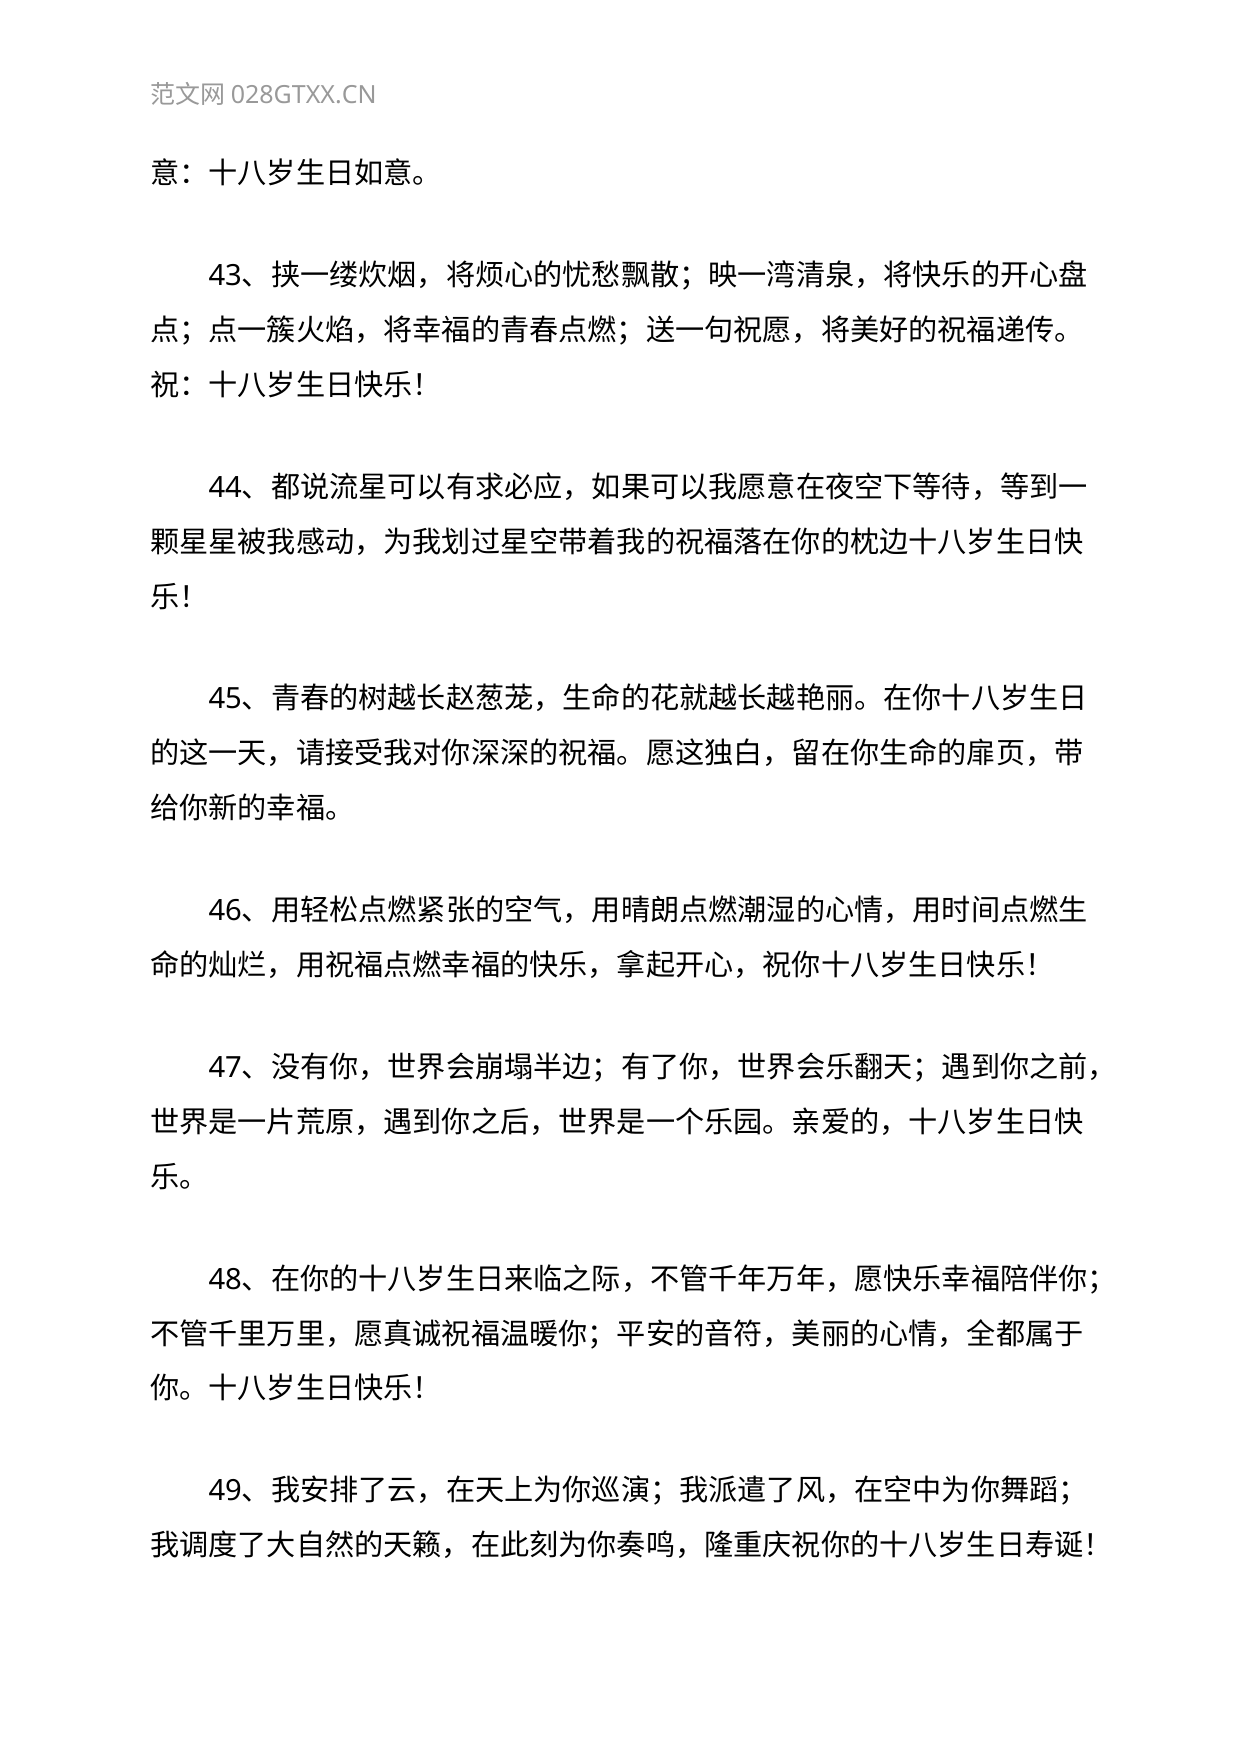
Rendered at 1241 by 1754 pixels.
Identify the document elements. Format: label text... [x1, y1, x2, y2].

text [150, 1467, 1090, 1564]
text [150, 150, 1090, 192]
text 48、在你的十八岁生日来临之际，不管千年万年，愿快乐幸福陪伴你；不管千里万里，愿真诚祝福温暖你；平安的音符，美丽的心情，全都属于你。十八岁生日快乐！ [150, 1255, 1090, 1407]
text 47、没有你，世界会崩塌半边；有了你，世界会乐翻天；遇到你之前，世界是一片荒原，遇到你之后，世界是一个乐园。亲爱的，十八岁生日快乐。 [150, 1043, 1090, 1196]
text 44、都说流星可以有求必应，如果可以我愿意在夜空下等待，等到一颗星星被我感动，为我划过星空带着我的祝福落在你的枕边十八岁生日快乐！ [150, 463, 1090, 616]
text 46、用轻松点燃紧张的空气，用晴朗点燃潮湿的心情，用时间点燃生命的灿烂，用祝福点燃幸福的快乐，拿起开心，祝你十八岁生日快乐！ [150, 887, 1090, 984]
text 45、青春的树越长赵葱茏，生命的花就越长越艳丽。在你十八岁生日的这一天，请接受我对你深深的祝福。愿这独白，留在你生命的扉页，带给你新的幸福。 [150, 675, 1090, 827]
text 43、挟一缕炊烟，将烦心的忧愁飘散；映一湾清泉，将快乐的开心盘点；点一簇火焰，将幸福的青春点燃；送一句祝愿，将美好的祝福递传。祝：十八岁生日快乐！ [150, 252, 1090, 404]
